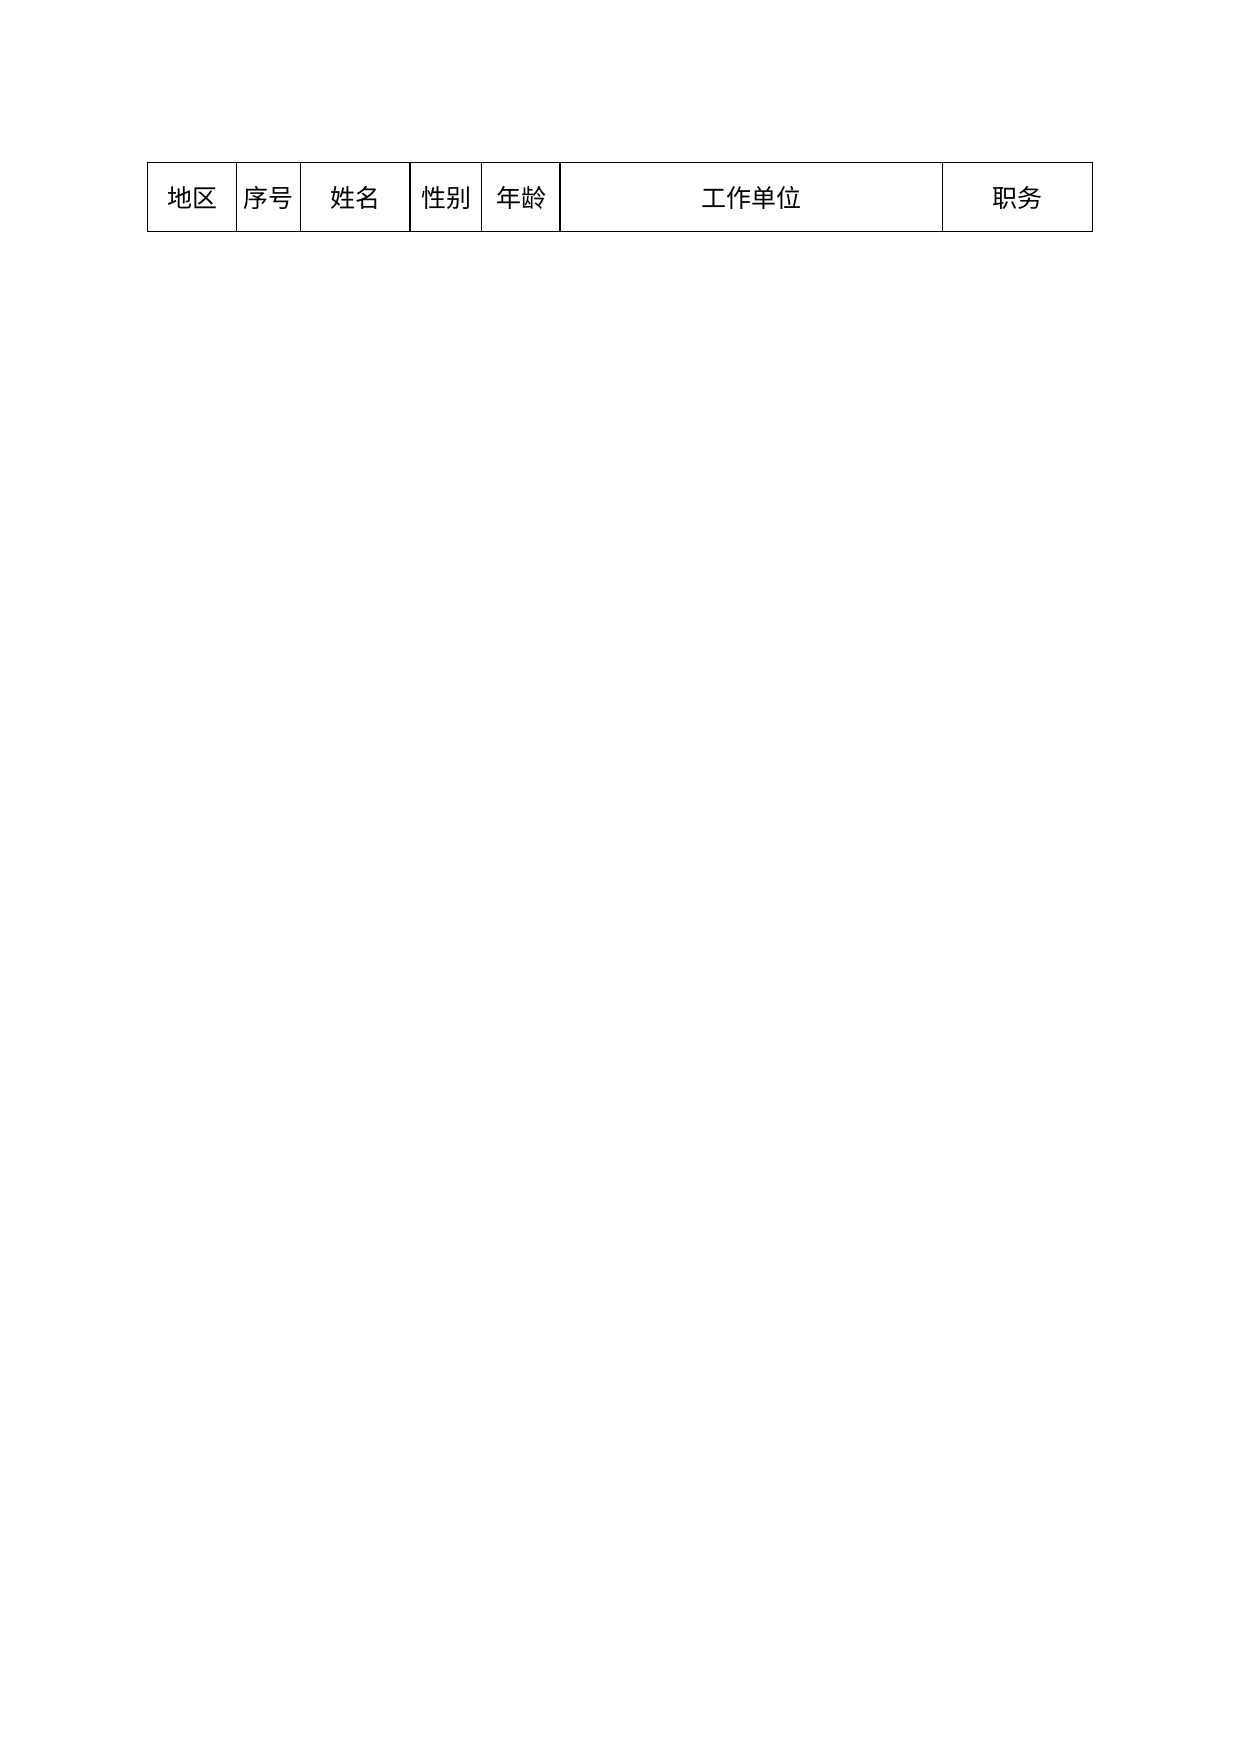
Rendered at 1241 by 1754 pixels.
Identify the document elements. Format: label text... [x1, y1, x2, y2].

table_header 姓名 [301, 163, 409, 231]
table_header 工作单位 [561, 163, 942, 231]
table_header 年龄 [482, 163, 559, 231]
table_header 地区 [148, 163, 236, 231]
table_header 职务 [943, 163, 1092, 231]
table_header 性别 [411, 163, 481, 231]
table_header 序号 [237, 163, 300, 231]
